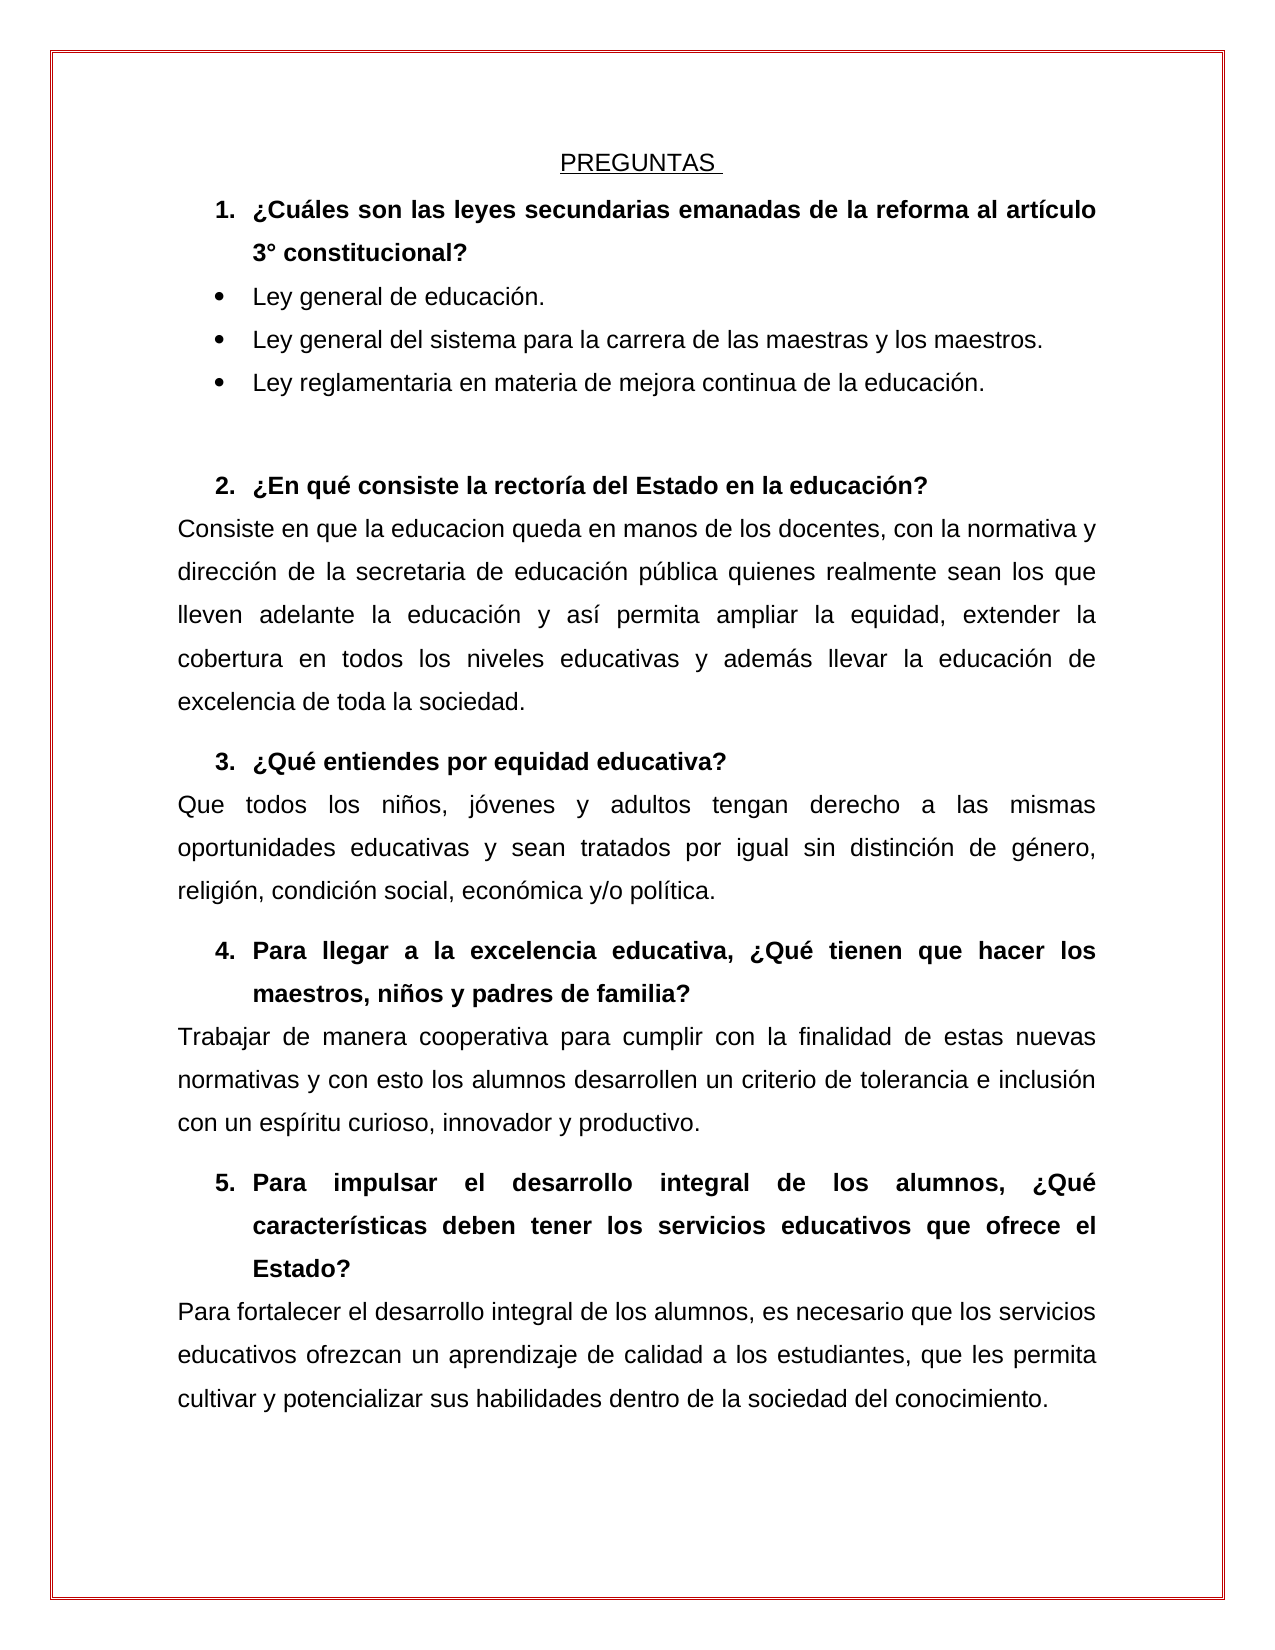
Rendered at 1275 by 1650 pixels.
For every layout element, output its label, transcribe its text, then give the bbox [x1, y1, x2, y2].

list ¿En qué consiste la rectoría del Estado en la educación? [215, 471, 1098, 500]
text Para fortalecer el desarrollo integral de los alumnos, es necesario que los servicios educativos ofrezcan un aprendizaje de calidad a los estudiantes, que les permita cultivar y potencializar sus habilidades dentro de la sociedad del conocimiento. [177, 1297, 1098, 1412]
text Que todos los niños, jóvenes y adultos tengan derecho a las mismas oportunidades educativas y sean tratados por igual sin distinción de género, religión, condición social, económica y/o política. [177, 789, 1098, 904]
list ¿Cuáles son las leyes secundarias emanadas de la reforma al artículo 3° constitucional? [215, 195, 1098, 267]
text PREGUNTAS [177, 148, 1098, 176]
list Ley reglamentaria en materia de mejora continua de la educación. [215, 368, 1098, 397]
text Consiste en que la educacion queda en manos de los docentes, con la normativa y dirección de la secretaria de educación pública quienes realmente sean los que lleven adelante la educación y así permita ampliar la equidad, extender la cobertura en todos los niveles educativas y además llevar la educación de excelencia de toda la sociedad. [177, 514, 1098, 715]
list Para impulsar el desarrollo integral de los alumnos, ¿Qué características deben tener los servicios educativos que ofrece el Estado? [215, 1168, 1098, 1283]
text Trabajar de manera cooperativa para cumplir con la finalidad de estas nuevas normativas y con esto los alumnos desarrollen un criterio de tolerancia e inclusión con un espíritu curioso, innovador y productivo. [177, 1022, 1098, 1137]
list Ley general de educación. [215, 282, 1098, 310]
list ¿Qué entiendes por equidad educativa? [215, 746, 1098, 775]
list Para llegar a la excelencia educativa, ¿Qué tienen que hacer los maestros, niños y padres de familia? [215, 936, 1098, 1007]
list Ley general del sistema para la carrera de las maestras y los maestros. [215, 325, 1098, 354]
